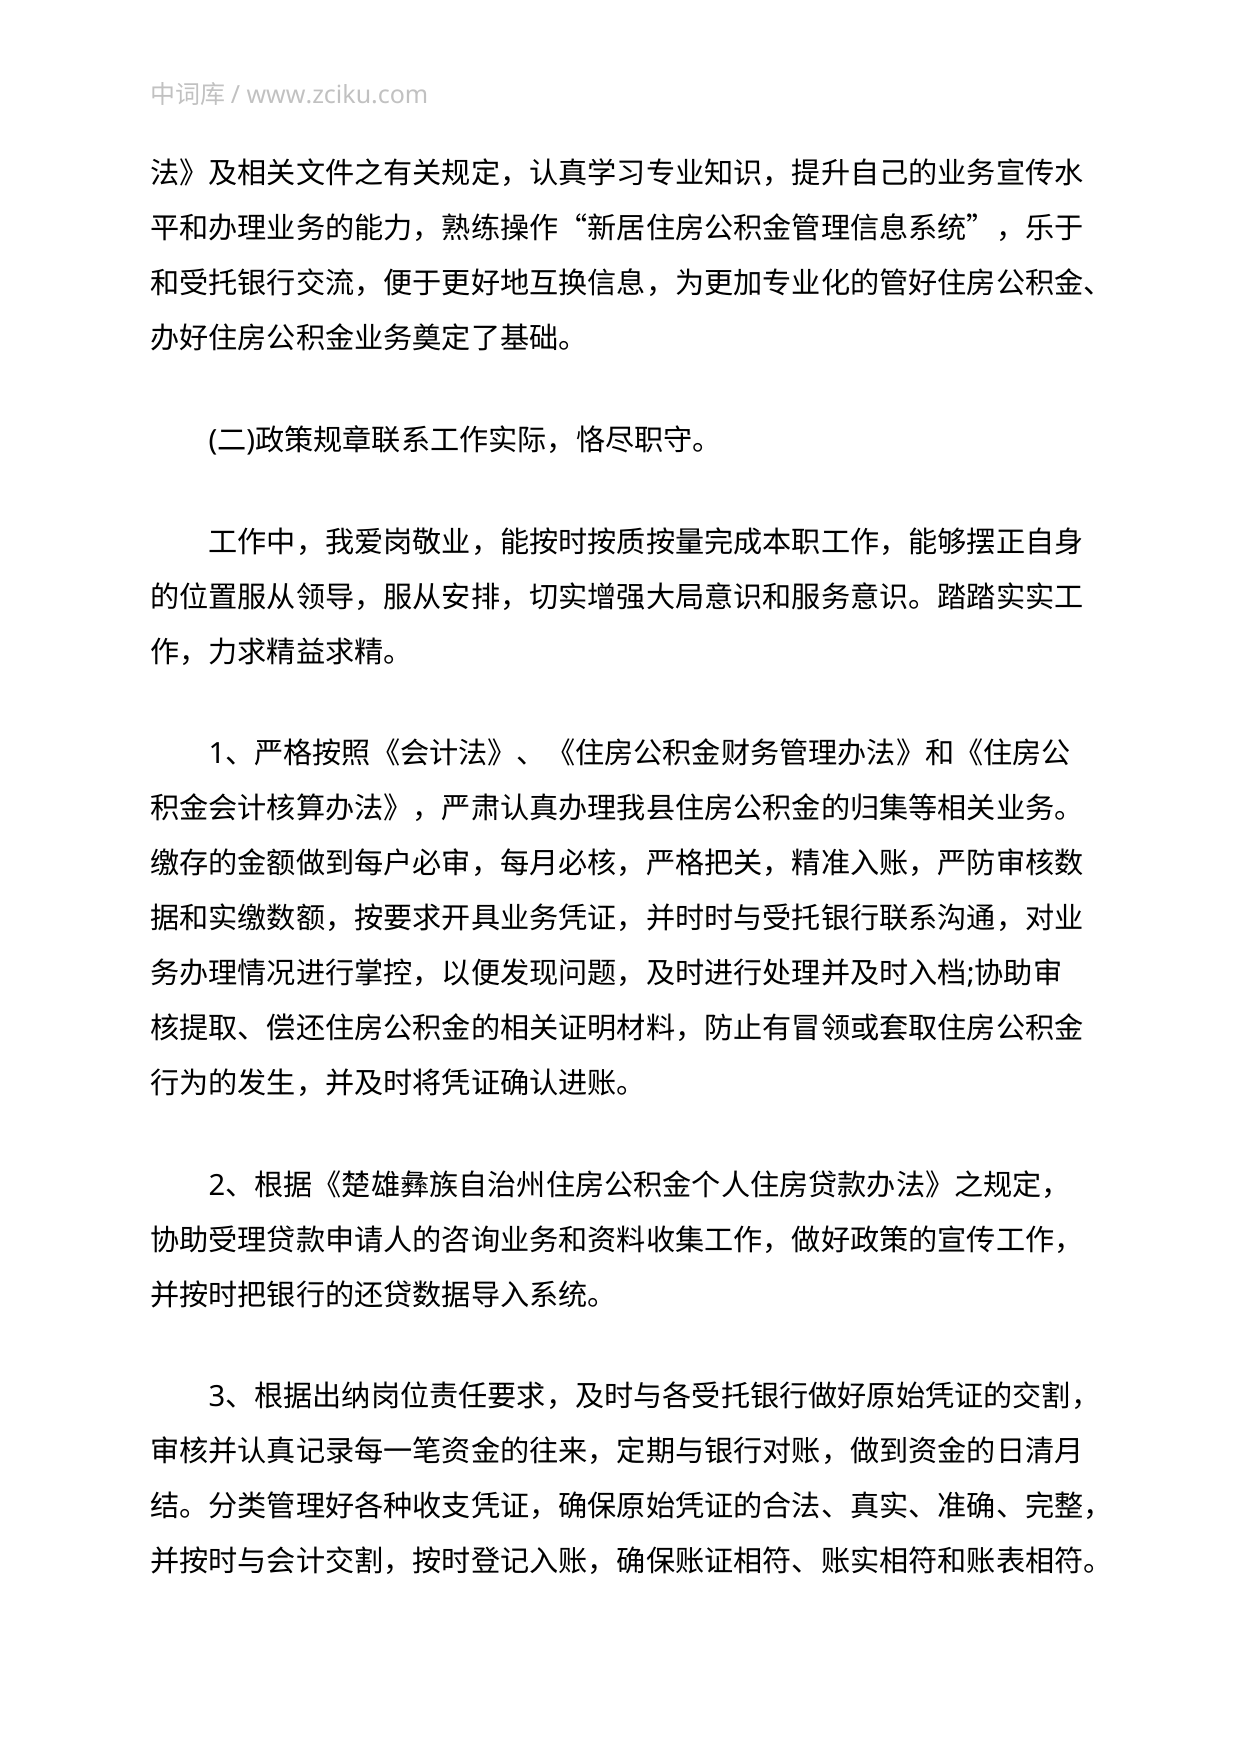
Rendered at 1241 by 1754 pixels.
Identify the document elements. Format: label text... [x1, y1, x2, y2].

text 工作中，我爱岗敬业，能按时按质按量完成本职工作，能够摆正自身的位置服从领导，服从安排，切实增强大局意识和服务意识。踏踏实实工作，力求精益求精。 [150, 518, 1090, 671]
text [150, 150, 1090, 357]
text 1、严格按照《会计法》、《住房公积金财务管理办法》和《住房公积金会计核算办法》，严肃认真办理我县住房公积金的归集等相关业务。缴存的金额做到每户必审，每月必核，严格把关，精准入账，严防审核数据和实缴数额，按要求开具业务凭证，并时时与受托银行联系沟通，对业务办理情况进行掌控，以便发现问题，及时进行处理并及时入档;协助审核提取、偿还住房公积金的相关证明材料，防止有冒领或套取住房公积金行为的发生，并及时将凭证确认进账。 [150, 730, 1090, 1102]
text 2、根据《楚雄彝族自治州住房公积金个人住房贷款办法》之规定，协助受理贷款申请人的咨询业务和资料收集工作，做好政策的宣传工作，并按时把银行的还贷数据导入系统。 [150, 1161, 1090, 1313]
text (二)政策规章联系工作实际，恪尽职守。 [150, 416, 1090, 459]
text 3、根据出纳岗位责任要求，及时与各受托银行做好原始凭证的交割，审核并认真记录每一笔资金的往来，定期与银行对账，做到资金的日清月结。分类管理好各种收支凭证，确保原始凭证的合法、真实、准确、完整，并按时与会计交割，按时登记入账，确保账证相符、账实相符和账表相符。 [150, 1373, 1090, 1580]
